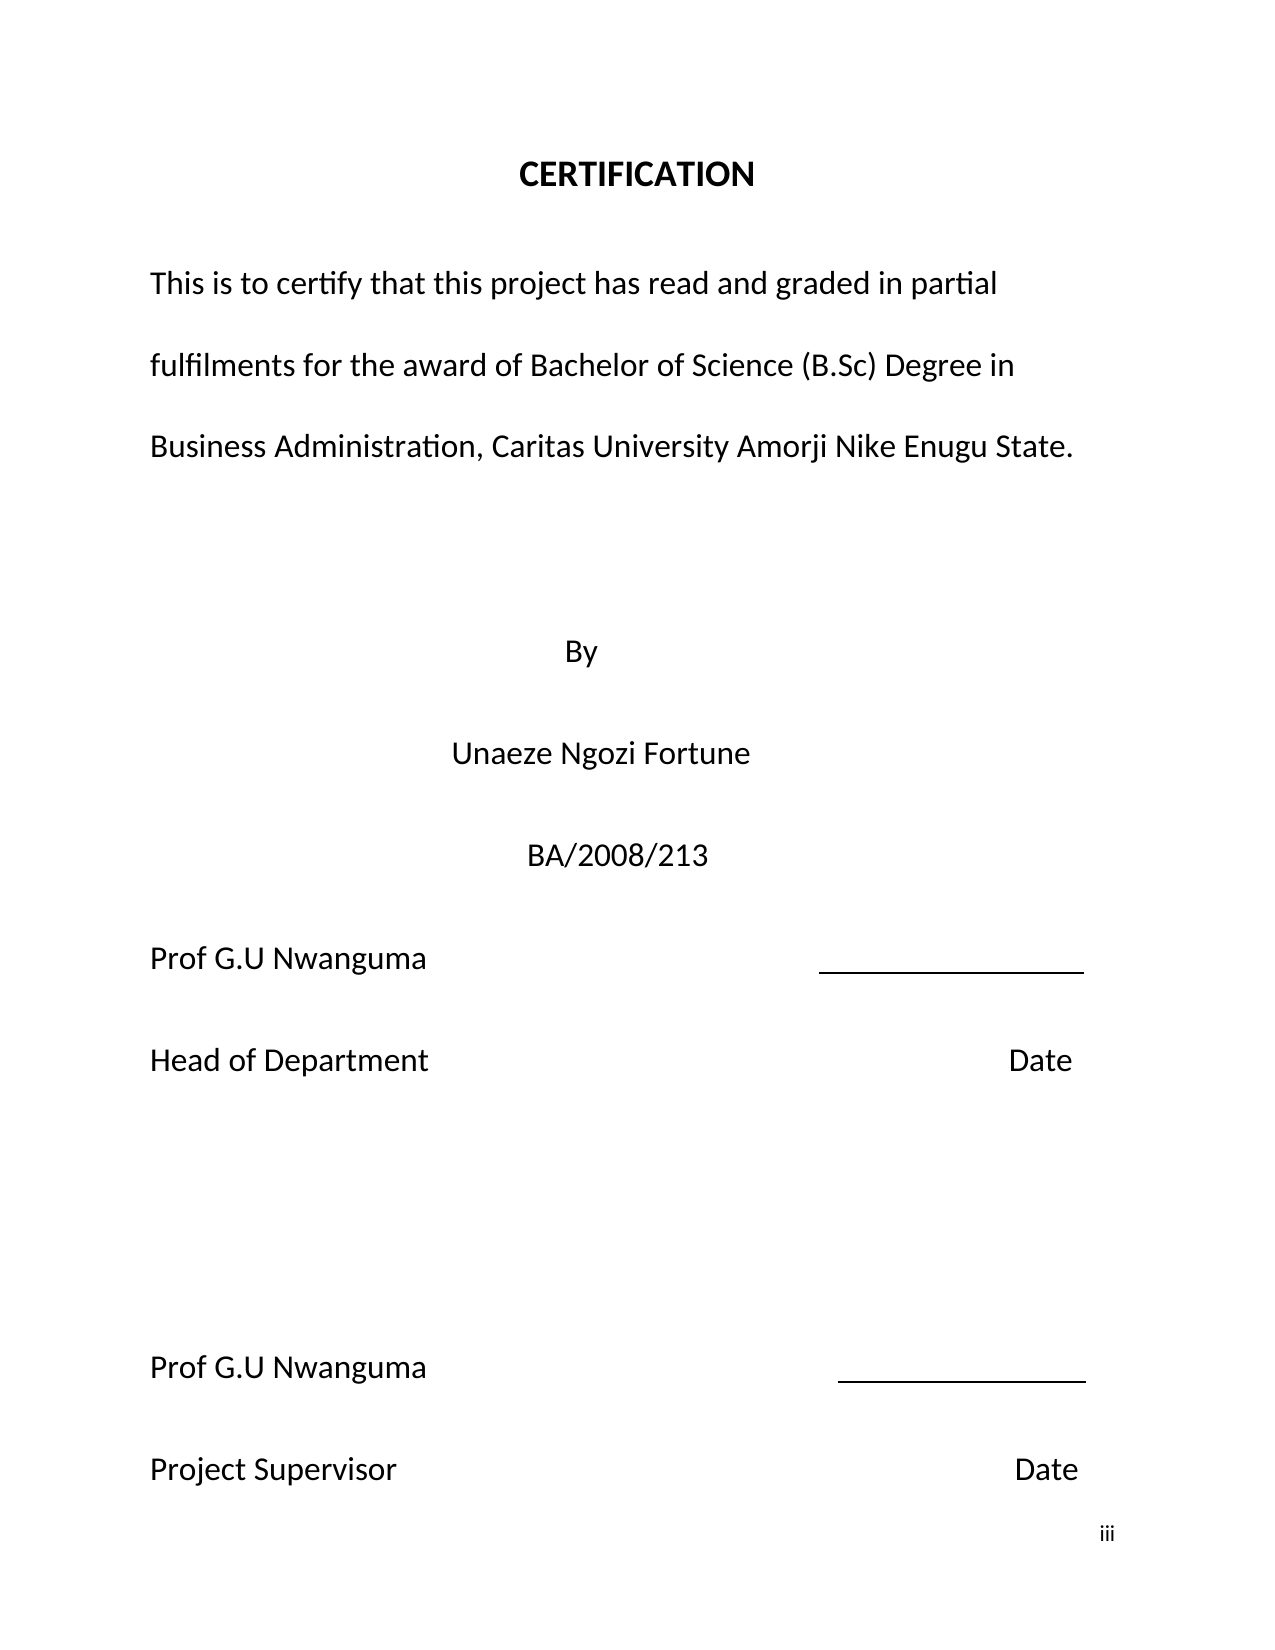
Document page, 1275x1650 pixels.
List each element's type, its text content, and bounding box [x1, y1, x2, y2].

text Prof G.U Nwanguma [150, 937, 1137, 977]
subtitle CERTIFICATION [184, 150, 1091, 196]
text By [185, 630, 978, 671]
text Unaeze Ngozi Fortune BA/2008/213 [451, 732, 752, 875]
text Prof G.U Nwanguma [150, 1346, 1137, 1387]
text Head of Department Date [150, 1039, 1137, 1080]
text This is to certify that this project has read and graded in partial fulfilments for the award of Bachelor of Science (B.Sc) Degree in Business Administration, Caritas University Amorji Nike Enugu State. [150, 262, 1127, 466]
text Project Supervisor Date [150, 1448, 1137, 1489]
